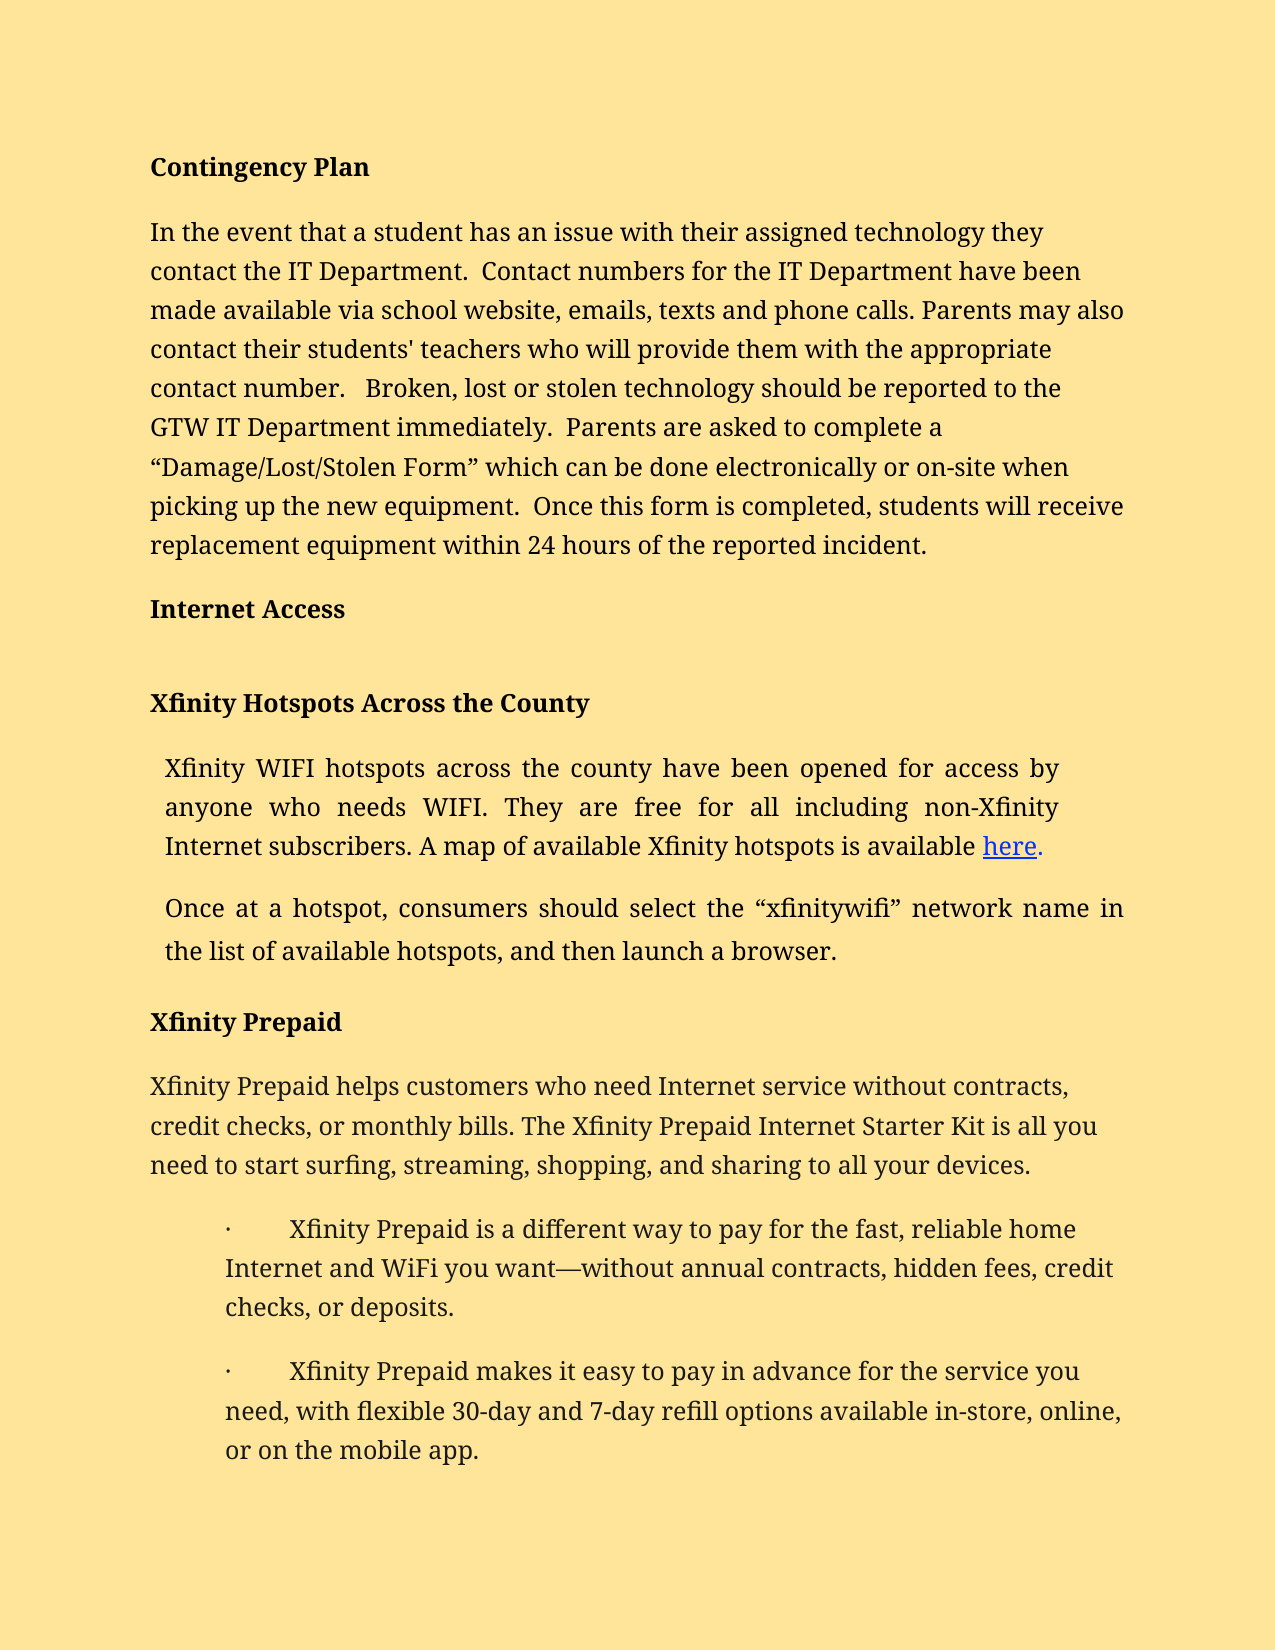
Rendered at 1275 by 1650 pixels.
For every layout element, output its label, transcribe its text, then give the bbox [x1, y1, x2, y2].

subtitle Internet Access [150, 592, 1125, 626]
text · Xfinity Prepaid is a different way to pay for the fast, reliable home Internet and WiFi you want—without annual contracts, hidden fees, credit checks, or deposits. [225, 1211, 1125, 1324]
text Contingency Plan [150, 150, 1125, 184]
text Xfinity WIFI hotspots across the county have been opened for access by anyone who needs WIFI. They are free for all including non-Xfinity Internet subscribers. A map of available Xfinity hotspots is available here. [164, 750, 1060, 863]
text Xfinity Hotspots Across the County [150, 686, 1125, 720]
text In the event that a student has an issue with their assigned technology they contact the IT Department. Contact numbers for the IT Department have been made available via school website, emails, texts and phone calls. Parents may also contact their students' teachers who will provide them with the appropriate contact number. Broken, lost or stolen technology should be reported to the GTW IT Department immediately. Parents are asked to complete a “Damage/Lost/Stolen Form” which can be done electronically or on-site when picking up the new equipment. Once this form is completed, students will receive replacement equipment within 24 hours of the reported incident. [150, 214, 1125, 562]
subtitle Xfinity Prepaid [150, 1005, 1125, 1039]
text · Xfinity Prepaid makes it easy to pay in advance for the service you need, with flexible 30-day and 7-day refill options available in-store, online, or on the mobile app. [225, 1354, 1125, 1466]
text Once at a hotspot, consumers should select the “xfinitywifi” network name in the list of available hotspots, and then launch a browser. [164, 891, 1125, 967]
text Xfinity Prepaid helps customers who need Internet service without contracts, credit checks, or monthly bills. The Xfinity Prepaid Internet Starter Kit is all you need to start surfing, streaming, shopping, and sharing to all your devices. [150, 1069, 1125, 1181]
